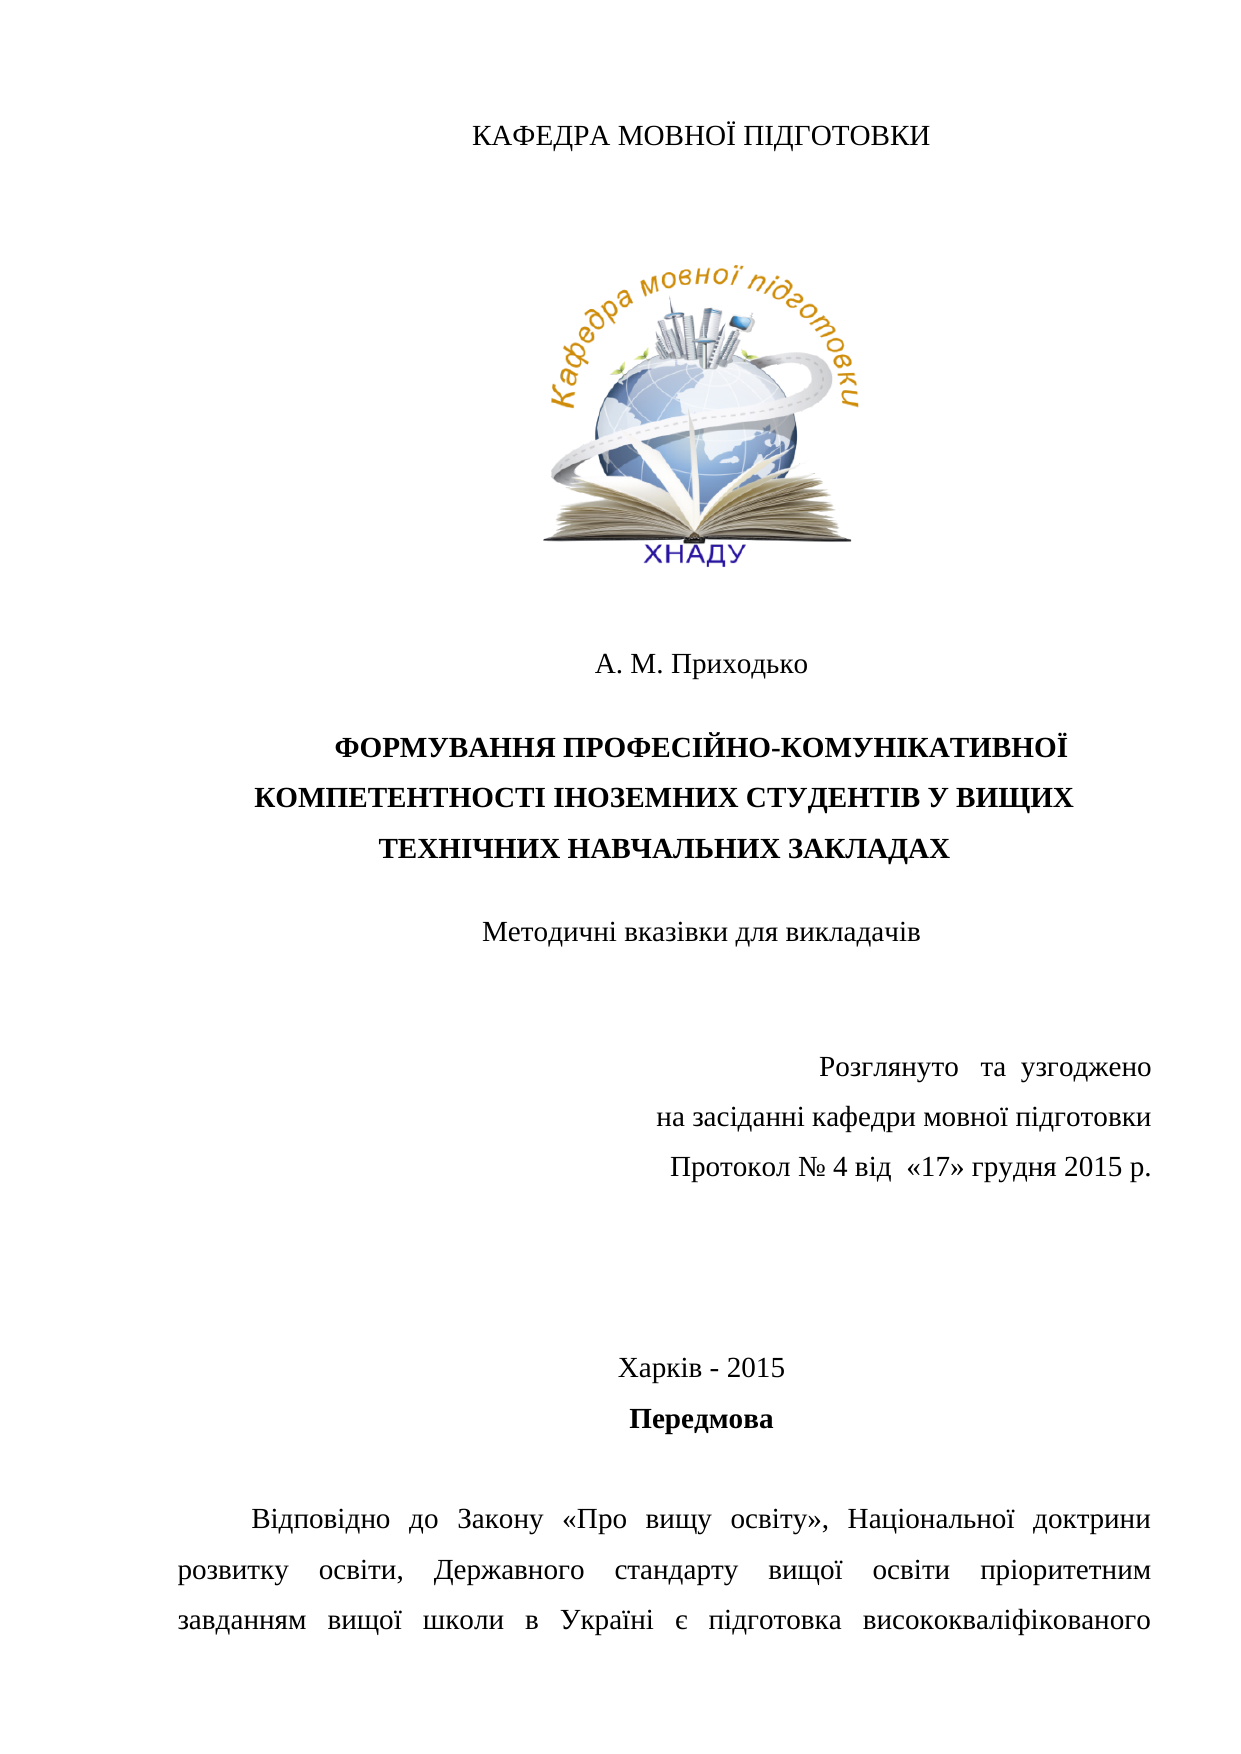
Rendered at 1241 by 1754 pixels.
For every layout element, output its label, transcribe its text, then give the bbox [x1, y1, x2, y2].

text на засіданні кафедри мовної підготовки [177, 1099, 1152, 1133]
picture [480, 218, 923, 601]
text Харків - 2015 [177, 1351, 1152, 1384]
text А. М. Приходько [177, 646, 1152, 680]
text Передмова [177, 1401, 1152, 1434]
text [177, 1502, 1152, 1636]
text Протокол № 4 від «17» грудня 2015 р. [177, 1149, 1152, 1183]
text КАФЕДРА МОВНОЇ ПІДГОТОВКИ [177, 118, 1152, 152]
text Методичні вказівки для викладачів [177, 914, 1152, 948]
text ФОРМУВАННЯ ПРОФЕСІЙНО-КОМУНІКАТИВНОЇ КОМПЕТЕНТНОСТІ ІНОЗЕМНИХ СТУДЕНТІВ У ВИЩИХ ТЕХНІЧНИХ НАВЧАЛЬНИХ ЗАКЛАДАХ [177, 730, 1152, 864]
text Розглянуто та узгоджено [177, 1049, 1152, 1082]
